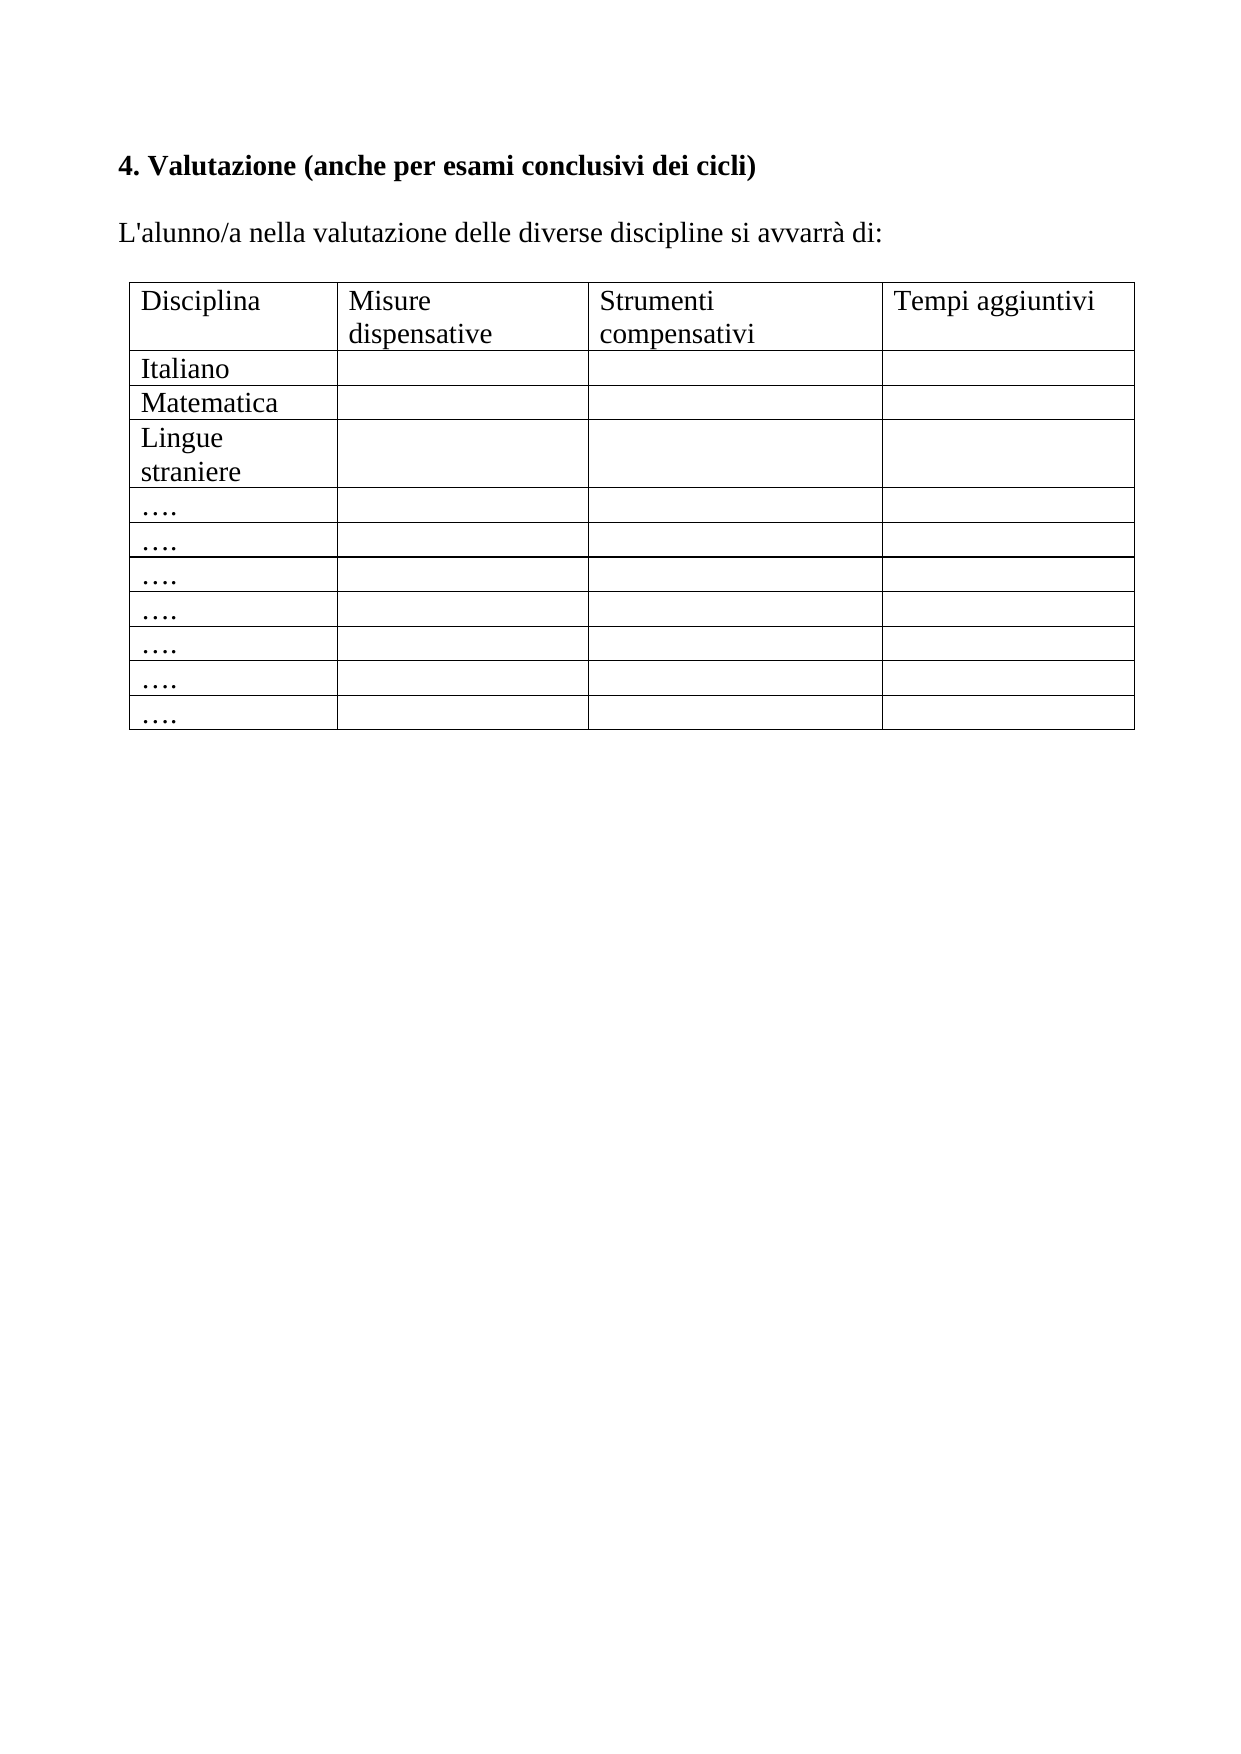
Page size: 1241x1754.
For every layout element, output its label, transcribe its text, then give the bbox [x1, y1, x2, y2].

table_cell …. [130, 523, 337, 556]
table_header Disciplina [130, 283, 337, 350]
table_cell …. [130, 558, 337, 591]
table_cell [338, 351, 588, 384]
table_cell [338, 488, 588, 522]
table_cell [338, 386, 588, 419]
table_cell …. [130, 627, 337, 660]
table_cell [338, 420, 588, 487]
table_cell [589, 627, 882, 660]
table_cell [883, 558, 1134, 591]
table_cell [589, 661, 882, 695]
text 4. Valutazione (anche per esami conclusivi dei cicli) [118, 148, 1122, 181]
table_header Strumenti compensativi [589, 283, 882, 350]
table_cell …. [130, 661, 337, 695]
table_cell [883, 523, 1134, 556]
table_cell [338, 661, 588, 695]
table_cell [589, 420, 882, 487]
table_cell [589, 558, 882, 591]
table_cell [589, 351, 882, 384]
table_header Misure dispensative [338, 283, 588, 350]
table_cell [589, 386, 882, 419]
table_cell [883, 488, 1134, 522]
table_cell [883, 627, 1134, 660]
table_cell [589, 696, 882, 729]
table_cell [883, 592, 1134, 626]
table_cell [338, 592, 588, 626]
table_cell Matematica [130, 386, 337, 419]
table_cell [338, 523, 588, 556]
table_cell [883, 386, 1134, 419]
table_cell …. [130, 488, 337, 522]
table_cell [589, 592, 882, 626]
table_cell [883, 696, 1134, 729]
table_cell [589, 523, 882, 556]
table_cell [883, 351, 1134, 384]
table_cell [338, 558, 588, 591]
table_cell [338, 696, 588, 729]
text L'alunno/a nella valutazione delle diverse discipline si avvarrà di: [118, 215, 1122, 248]
table_cell [883, 661, 1134, 695]
table_cell [338, 627, 588, 660]
table_cell Lingue straniere [130, 420, 337, 487]
table_cell [589, 488, 882, 522]
table_cell …. [130, 592, 337, 626]
table_cell Italiano [130, 351, 337, 384]
table_header Tempi aggiuntivi [883, 283, 1134, 350]
table_cell …. [130, 696, 337, 729]
table_cell [883, 420, 1134, 487]
